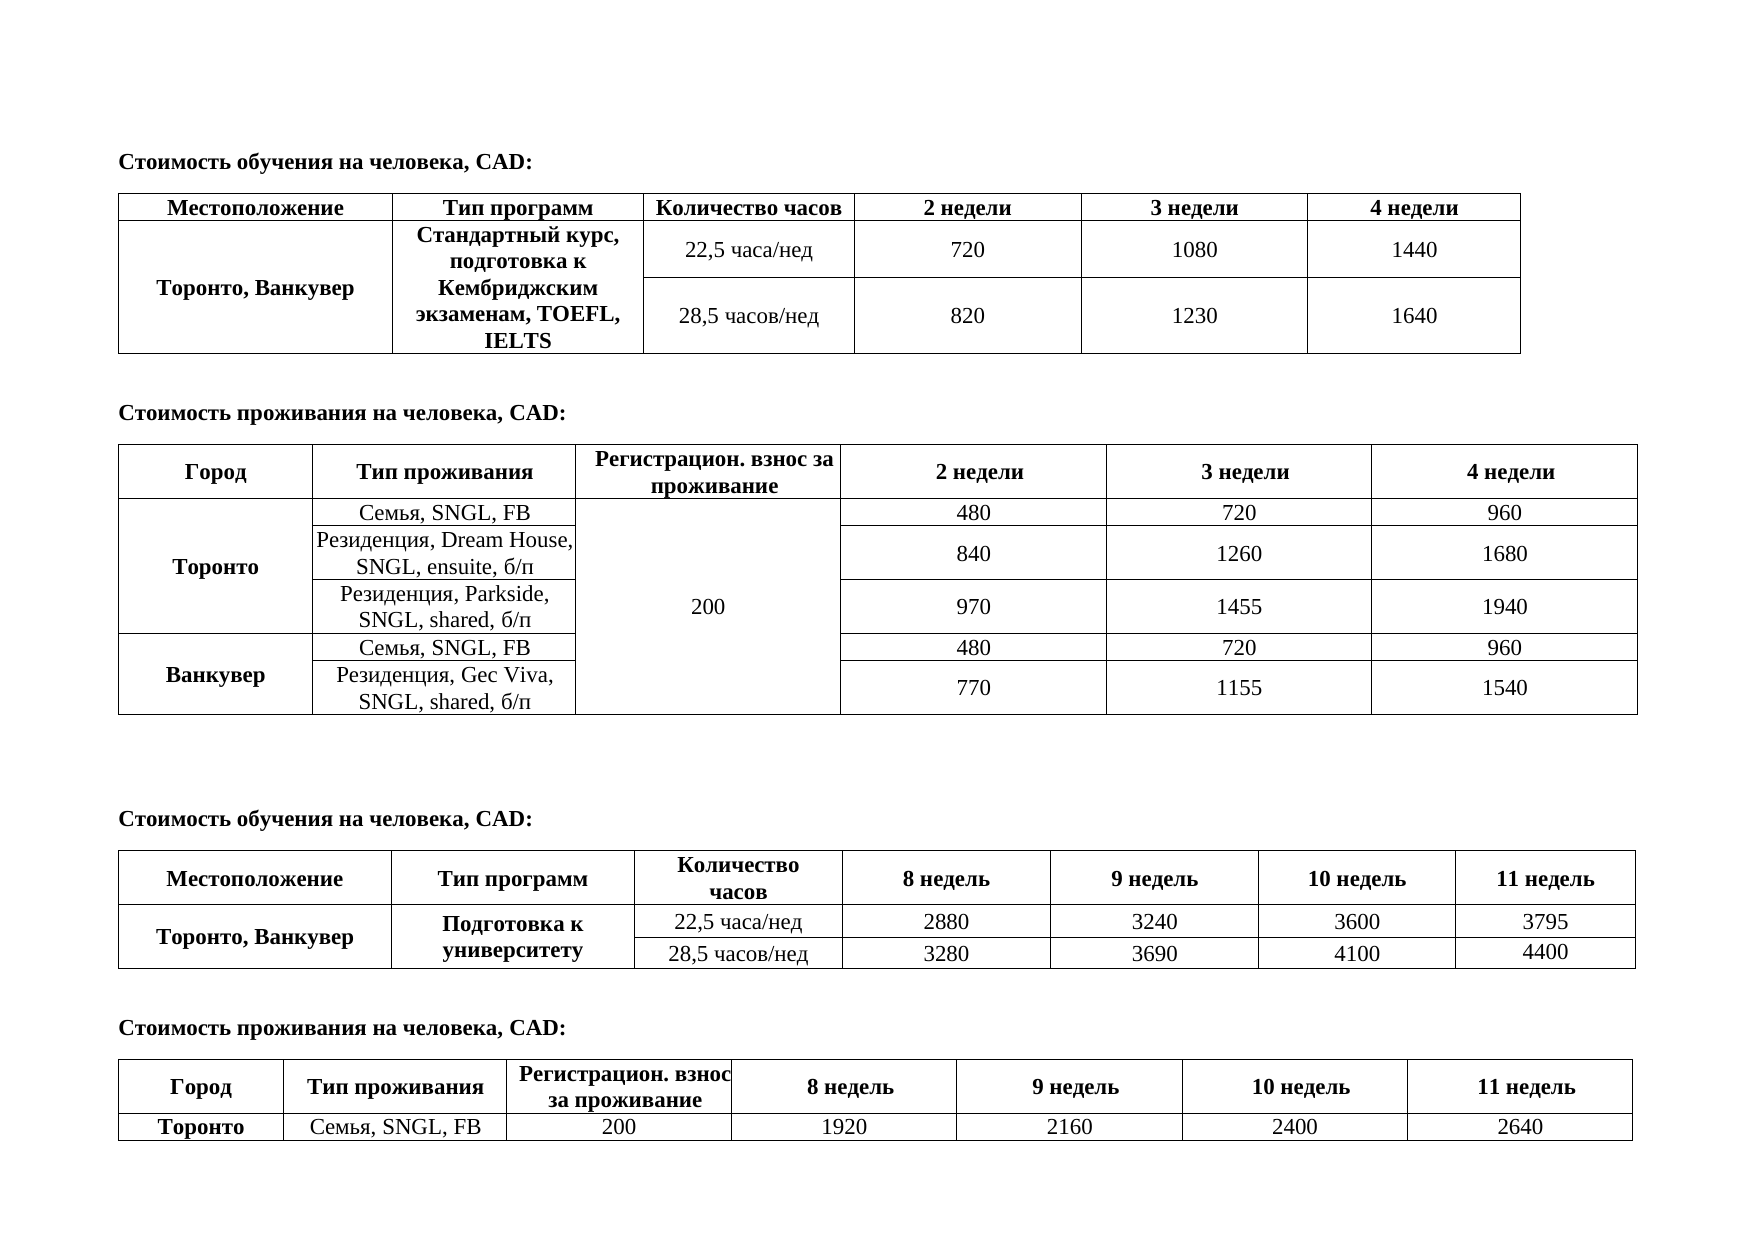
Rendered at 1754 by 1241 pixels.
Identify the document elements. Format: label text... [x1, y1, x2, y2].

table_cell 3690 [1051, 938, 1258, 967]
table_header Тип проживания [284, 1060, 506, 1112]
table_cell Резиденция, Parkside, SNGL, shared, б/п [313, 580, 575, 633]
table_cell Торонто, Ванкувер [119, 905, 391, 967]
table_cell 960 [1372, 499, 1637, 525]
table_header 11 недель [1408, 1060, 1632, 1112]
table_cell 1540 [1372, 661, 1637, 714]
table_cell 970 [841, 580, 1106, 633]
table_cell 200 [576, 499, 840, 714]
table_cell Торонто [119, 1114, 283, 1140]
table_cell 3600 [1259, 905, 1455, 937]
table_cell Ванкувер [119, 634, 312, 714]
table_cell 1640 [1308, 278, 1520, 353]
table_header 4 недели [1308, 194, 1520, 220]
table_cell Резиденция, Gec Viva, SNGL, shared, б/п [313, 661, 575, 714]
table_header 2 недели [855, 194, 1081, 220]
table_cell 2400 [1183, 1114, 1407, 1140]
table_cell 3240 [1051, 905, 1258, 937]
table_cell 720 [855, 221, 1081, 277]
text Стоимость проживания на человека, CAD: [118, 1013, 1636, 1040]
table_cell 1455 [1107, 580, 1371, 633]
table_cell 820 [855, 278, 1081, 353]
table_cell 4100 [1259, 938, 1455, 967]
table_cell 1920 [732, 1114, 956, 1140]
table_header Местоположение [119, 194, 392, 220]
table_cell 840 [841, 526, 1106, 579]
table_cell 1680 [1372, 526, 1637, 579]
table_cell 480 [841, 634, 1106, 660]
text Стоимость обучения на человека, CAD: [118, 148, 1636, 174]
table_header 3 недели [1107, 445, 1371, 498]
table_header Город [119, 445, 312, 498]
table_cell 28,5 часов/нед [644, 278, 854, 353]
table_header Тип проживания [313, 445, 575, 498]
table_header 9 недель [1051, 851, 1258, 904]
table_cell 2880 [843, 905, 1050, 937]
table_cell 2160 [957, 1114, 1182, 1140]
table_header Тип программ [393, 194, 643, 220]
table_cell 1440 [1308, 221, 1520, 277]
table_header 3 недели [1082, 194, 1307, 220]
table_cell 200 [507, 1114, 731, 1140]
table_cell 960 [1372, 634, 1637, 660]
text Стоимость проживания на человека, CAD: [118, 399, 1636, 426]
table_header Количество часов [644, 194, 854, 220]
table_cell 1260 [1107, 526, 1371, 579]
table_cell Семья, SNGL, FB [313, 499, 575, 525]
text Стоимость обучения на человека, CAD: [118, 805, 1636, 832]
table_header 8 недель [732, 1060, 956, 1112]
table_cell 1940 [1372, 580, 1637, 633]
table_cell Резиденция, Dream House, SNGL, ensuite, б/п [313, 526, 575, 579]
table_cell 720 [1107, 634, 1371, 660]
table_cell 1230 [1082, 278, 1307, 353]
table_header 11 недель [1456, 851, 1635, 904]
table_cell 720 [1107, 499, 1371, 525]
table_cell Семья, SNGL, FB [313, 634, 575, 660]
table_header Тип программ [392, 851, 634, 904]
table_cell 1080 [1082, 221, 1307, 277]
table_cell 3795 [1456, 905, 1635, 937]
table_header 2 недели [841, 445, 1106, 498]
table_header 10 недель [1259, 851, 1455, 904]
table_cell Подготовка к университету [392, 905, 634, 967]
table_header Количество часов [635, 851, 842, 904]
table_cell 22,5 часа/нед [635, 905, 842, 937]
table_header 10 недель [1183, 1060, 1407, 1112]
table_cell 4400 [1456, 938, 1635, 967]
table_cell Стандартный курс, подготовка к Кембриджским экзаменам, TOEFL, IELTS [393, 221, 643, 353]
table_cell 22,5 часа/нед [644, 221, 854, 277]
table_cell 2640 [1408, 1114, 1632, 1140]
table_cell 28,5 часов/нед [635, 938, 842, 967]
table_header 4 недели [1372, 445, 1637, 498]
table_cell Семья, SNGL, FB [284, 1114, 506, 1140]
table_cell 3280 [843, 938, 1050, 967]
table_header 8 недель [843, 851, 1050, 904]
table_cell 480 [841, 499, 1106, 525]
table_header Регистрацион. взнос за проживание [576, 445, 840, 498]
table_cell Торонто [119, 499, 312, 633]
table_header Регистрацион. взнос за проживание [507, 1060, 731, 1112]
table_header Местоположение [119, 851, 391, 904]
table_header Город [119, 1060, 283, 1112]
table_cell 1155 [1107, 661, 1371, 714]
table_header 9 недель [957, 1060, 1182, 1112]
table_cell Торонто, Ванкувер [119, 221, 392, 353]
table_cell 770 [841, 661, 1106, 714]
